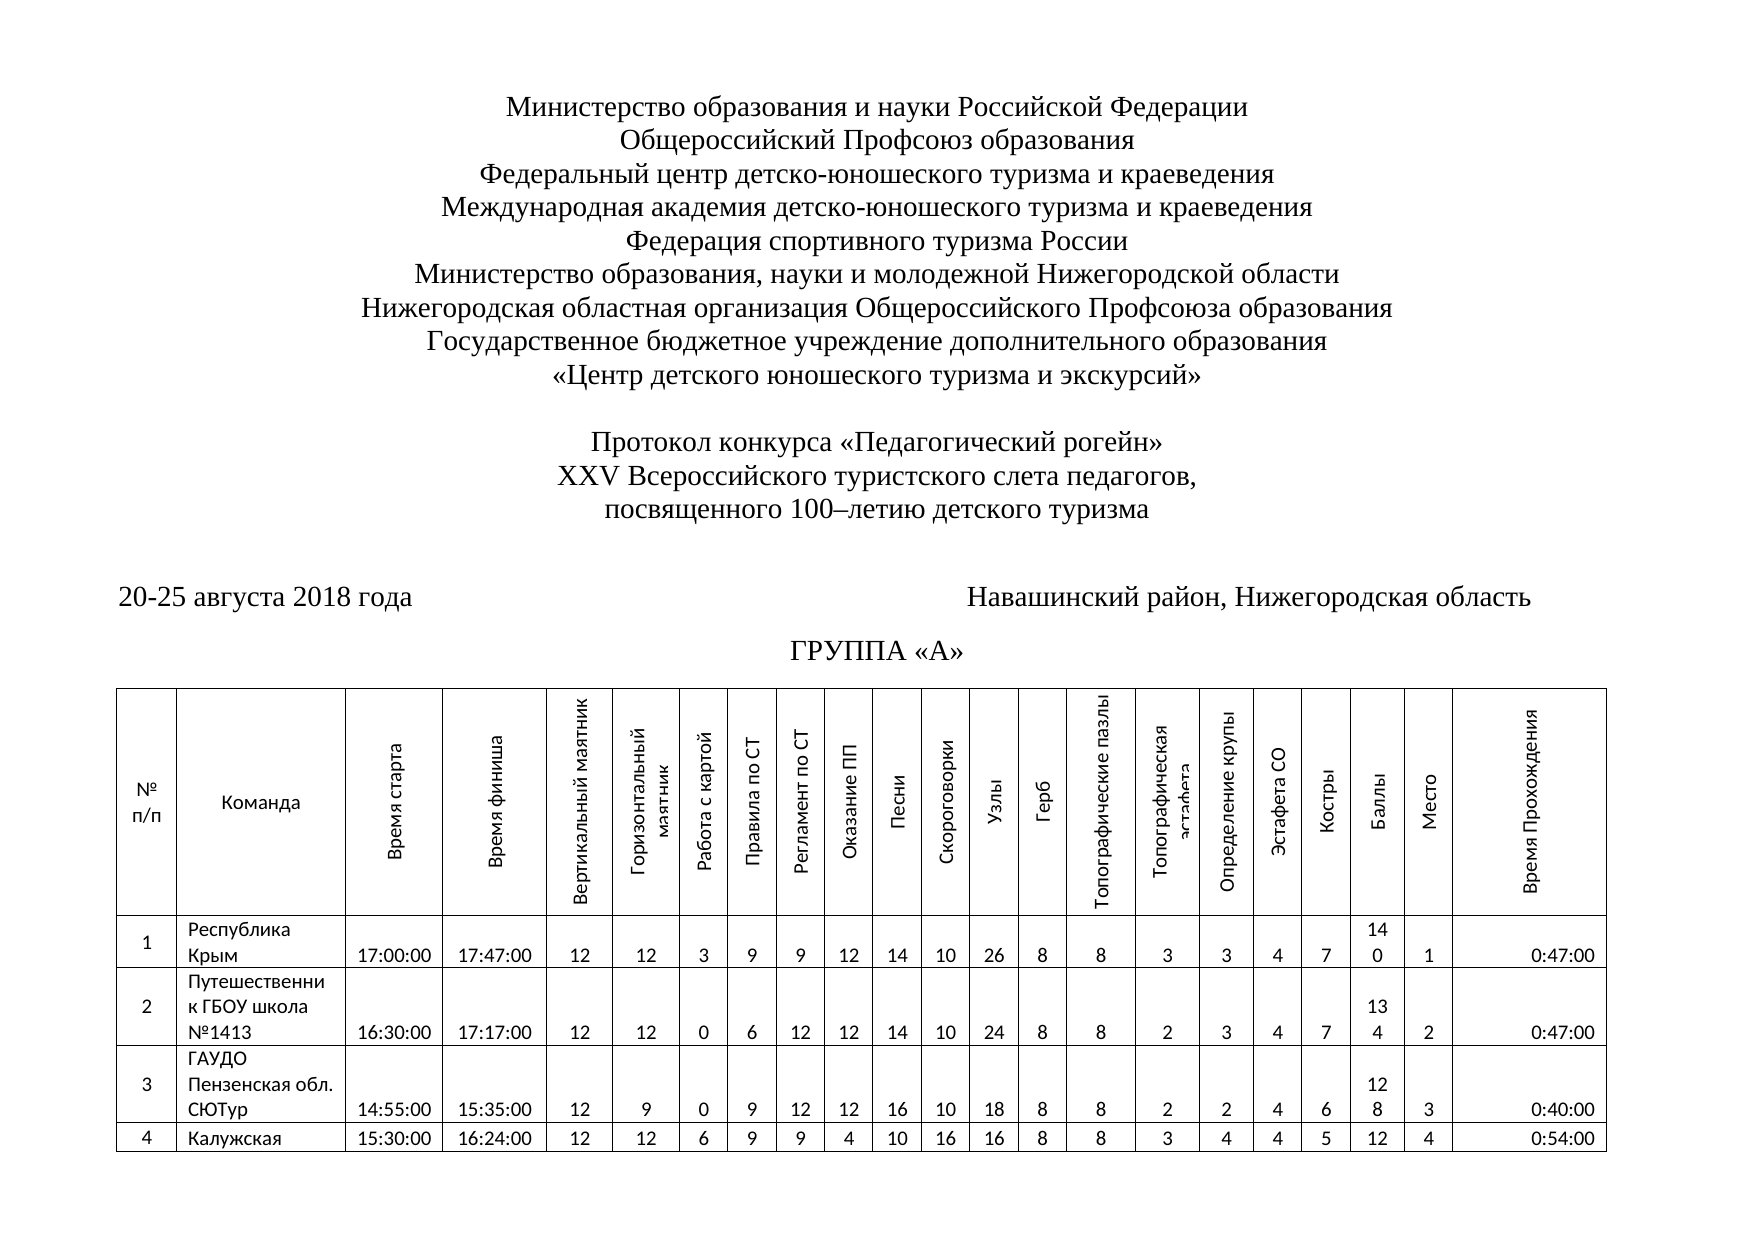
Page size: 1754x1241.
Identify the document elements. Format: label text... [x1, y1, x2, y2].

table_cell 3 [117, 1046, 176, 1122]
table_cell 4 [825, 1123, 872, 1151]
table_cell 0:54:00 [1453, 1123, 1606, 1151]
text XXV Всероссийского туристского слета педагогов, [118, 458, 1636, 491]
table_cell 24 [970, 968, 1018, 1044]
table_cell Республика Крым [177, 916, 345, 967]
table_cell 8 [1019, 916, 1066, 967]
table_cell 16 [970, 1123, 1018, 1151]
text Протокол конкурса «Педагогический рогейн» [118, 424, 1636, 458]
table_cell 6 [1302, 1046, 1350, 1122]
table_cell 12 [777, 968, 824, 1044]
table_cell 3 [1200, 916, 1253, 967]
table_cell 9 [728, 916, 776, 967]
table_cell 9 [728, 1046, 776, 1122]
table_cell 2 [117, 968, 176, 1044]
text ГРУППА «А» [44, 633, 1636, 667]
table_cell 12 [613, 968, 679, 1044]
table_header Топографические пазлы [1067, 689, 1135, 915]
table_cell 3 [1200, 968, 1253, 1044]
table_cell 4 [1254, 1046, 1301, 1122]
table_cell 12 [547, 1046, 612, 1122]
table_header Костры [1302, 689, 1350, 915]
table_cell 17:00:00 [346, 916, 442, 967]
table_header Герб [1019, 689, 1066, 915]
table_header Оказание ПП [825, 689, 872, 915]
table_cell Калужская область [177, 1123, 345, 1151]
table_cell 16 [873, 1046, 921, 1122]
table_header Время старта [346, 689, 442, 915]
table_cell 2 [1405, 968, 1452, 1044]
table_header Узлы [970, 689, 1018, 915]
table_cell 6 [728, 968, 776, 1044]
table_cell 4 [1254, 916, 1301, 967]
table_cell 18 [970, 1046, 1018, 1122]
table_cell 1 [1405, 916, 1452, 967]
table_cell 12 [547, 916, 612, 967]
table_cell 1 [117, 916, 176, 967]
table_cell 9 [777, 916, 824, 967]
table_cell 10 [922, 1046, 969, 1122]
table_cell 15:35:00 [443, 1046, 546, 1122]
table_cell 134 [1351, 968, 1404, 1044]
table_header Горизонтальный маятник [613, 689, 679, 915]
table_cell 10 [922, 916, 969, 967]
table_cell 126 [1351, 1123, 1404, 1151]
table_cell 8 [1067, 1046, 1135, 1122]
table_cell 140 [1351, 916, 1404, 967]
table_cell 8 [1019, 968, 1066, 1044]
table_cell 12 [825, 1046, 872, 1122]
text Министерство образования, науки и молодежной Нижегородской области [118, 256, 1636, 290]
table_cell 0:47:00 [1453, 916, 1606, 967]
table_cell 12 [547, 1123, 612, 1151]
text Нижегородская областная организация Общероссийского Профсоюза образования [118, 290, 1636, 323]
table_cell 9 [777, 1123, 824, 1151]
table_cell 4 [1254, 968, 1301, 1044]
table_cell 6 [680, 1123, 727, 1151]
table_cell 14 [873, 968, 921, 1044]
table_header Работа с картой [680, 689, 727, 915]
table_cell 17:17:00 [443, 968, 546, 1044]
text 20-25 августа 2018 года Навашинский район, Нижегородская область [44, 579, 1636, 613]
table_cell 14 [873, 916, 921, 967]
table_cell 16:24:00 [443, 1123, 546, 1151]
table_cell 2 [1136, 1046, 1199, 1122]
table_cell 4 [1200, 1123, 1253, 1151]
table_cell Путешественник ГБОУ школа №1413 [177, 968, 345, 1044]
table_cell 0 [680, 968, 727, 1044]
table_header Время финиша [443, 689, 546, 915]
table_header Определение крупы [1200, 689, 1253, 915]
table_cell 3 [1136, 1123, 1199, 1151]
table_cell ГАУДО Пензенская обл. СЮТур [177, 1046, 345, 1122]
text Общероссийский Профсоюз образования [118, 122, 1636, 156]
table_cell 2 [1200, 1046, 1253, 1122]
text Министерство образования и науки Российской Федерации [118, 89, 1636, 122]
table_cell 10 [873, 1123, 921, 1151]
text Государственное бюджетное учреждение дополнительного образования [118, 323, 1636, 357]
table_cell 0 [680, 1046, 727, 1122]
table_cell 16:30:00 [346, 968, 442, 1044]
table_cell 0:47:00 [1453, 968, 1606, 1044]
table_header Вертикальный маятник [547, 689, 612, 915]
table_header № п/п [117, 689, 176, 915]
table_cell 12 [825, 916, 872, 967]
table_cell 4 [117, 1123, 176, 1151]
table_cell 7 [1302, 968, 1350, 1044]
table_cell 12 [777, 1046, 824, 1122]
table_cell 4 [1254, 1123, 1301, 1151]
table_cell 3 [1405, 1046, 1452, 1122]
table_cell 8 [1067, 916, 1135, 967]
table_cell 12 [613, 916, 679, 967]
text «Центр детского юношеского туризма и экскурсий» [118, 357, 1636, 391]
table_cell 8 [1019, 1046, 1066, 1122]
table_header Время Прохождения [1453, 689, 1606, 915]
text Федерация спортивного туризма России [118, 223, 1636, 256]
table_cell 3 [1136, 916, 1199, 967]
table_cell 2 [1136, 968, 1199, 1044]
table_cell 3 [680, 916, 727, 967]
table_cell 14:55:00 [346, 1046, 442, 1122]
table_cell 4 [1405, 1123, 1452, 1151]
table_cell 12 [825, 968, 872, 1044]
table_cell 12 [547, 968, 612, 1044]
table_cell 17:47:00 [443, 916, 546, 967]
table_cell 9 [728, 1123, 776, 1151]
text Федеральный центр детско-юношеского туризма и краеведения [118, 156, 1636, 189]
text Международная академия детско-юношеского туризма и краеведения [118, 189, 1636, 223]
table_cell 7 [1302, 916, 1350, 967]
table_cell 12 [613, 1123, 679, 1151]
table_header Команда [177, 689, 345, 915]
table_cell 5 [1302, 1123, 1350, 1151]
table_header Регламент по СТ [777, 689, 824, 915]
table_cell 15:30:00 [346, 1123, 442, 1151]
table_header Правила по СТ [728, 689, 776, 915]
table_cell 128 [1351, 1046, 1404, 1122]
table_cell 8 [1067, 1123, 1135, 1151]
table_cell 16 [922, 1123, 969, 1151]
table_cell 8 [1019, 1123, 1066, 1151]
table_cell 26 [970, 916, 1018, 967]
table_header Место [1405, 689, 1452, 915]
table_header Эстафета СО [1254, 689, 1301, 915]
table_header Топографическая эстафета [1136, 689, 1199, 915]
table_cell 10 [922, 968, 969, 1044]
text посвященного 100–летию детского туризма [118, 491, 1636, 525]
table_header Песни [873, 689, 921, 915]
table_cell 9 [613, 1046, 679, 1122]
table_header Баллы [1351, 689, 1404, 915]
table_cell 8 [1067, 968, 1135, 1044]
table_cell 0:40:00 [1453, 1046, 1606, 1122]
table_header Скороговорки [922, 689, 969, 915]
